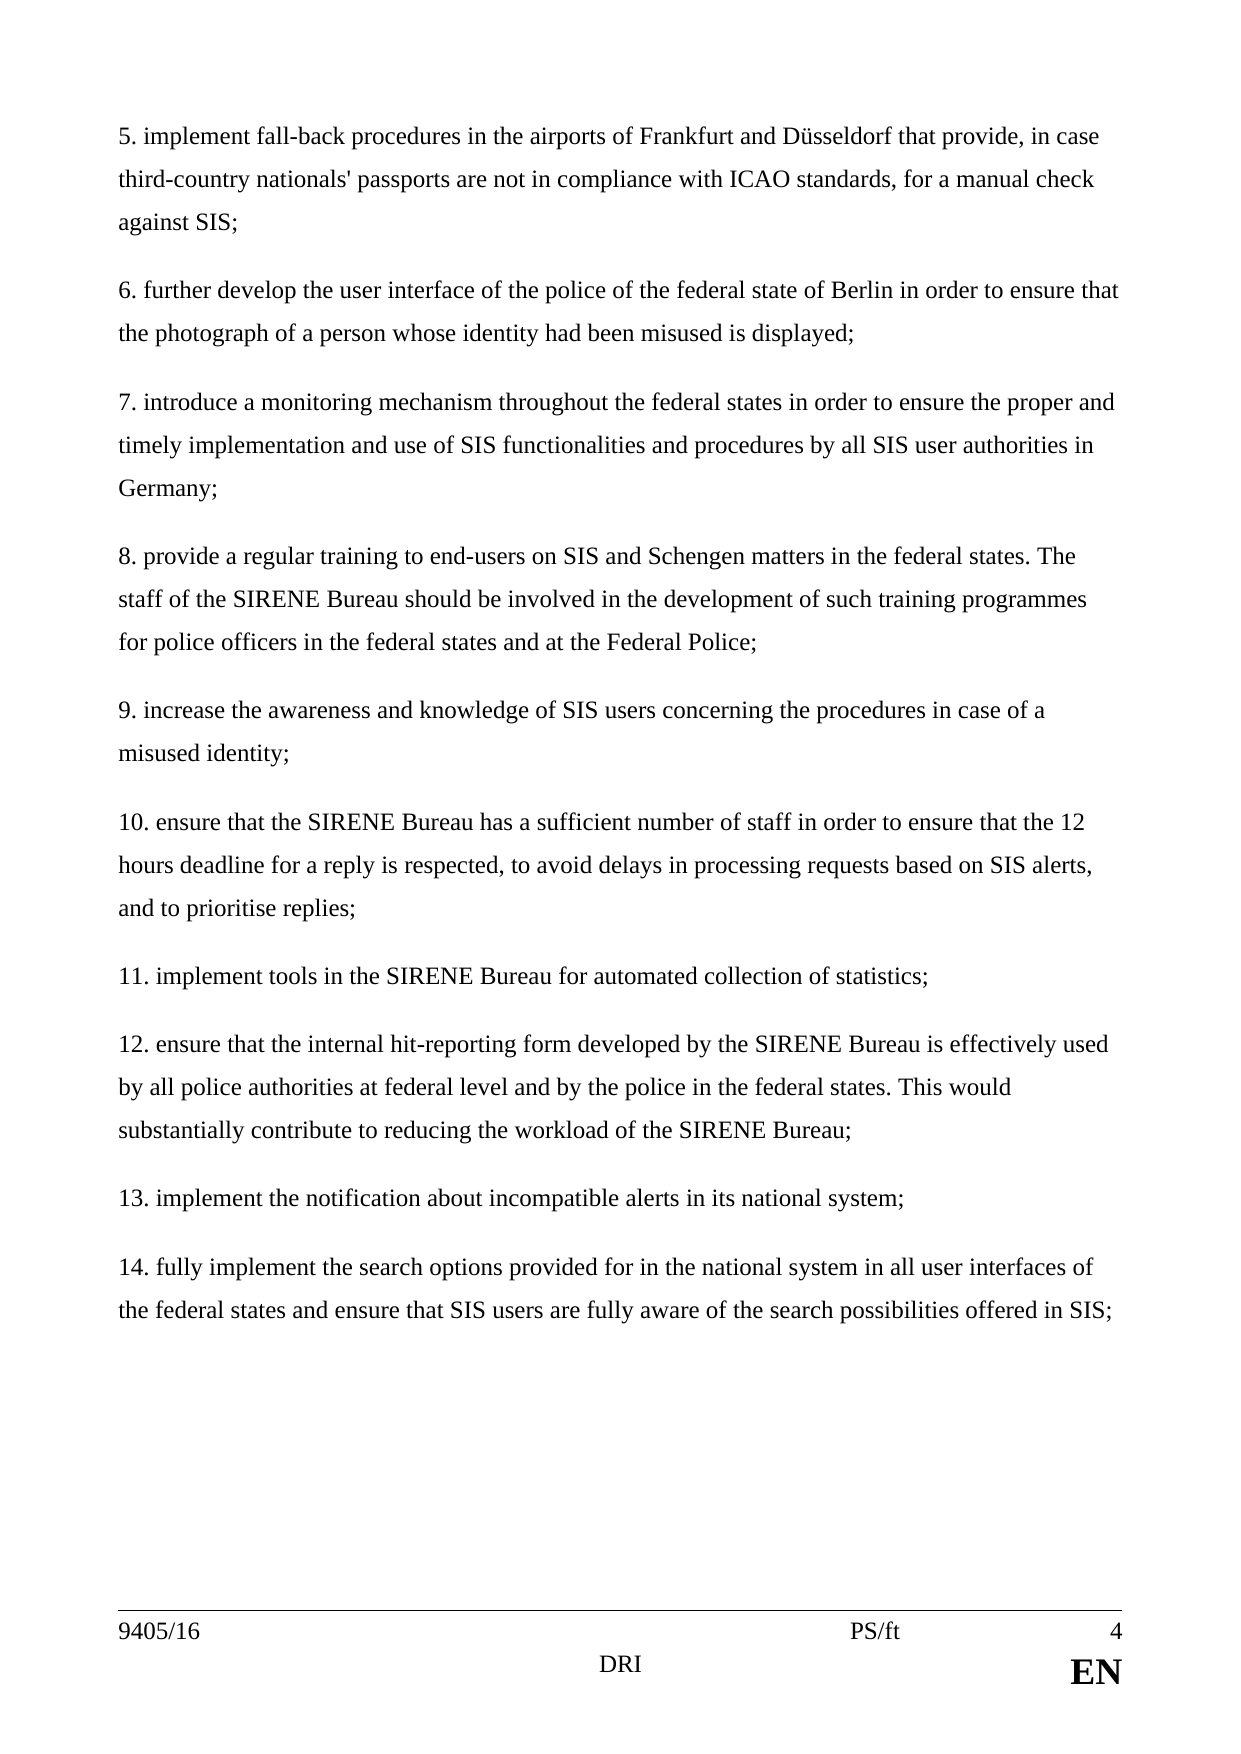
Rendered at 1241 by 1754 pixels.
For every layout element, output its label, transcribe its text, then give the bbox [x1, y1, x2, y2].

text 12. ensure that the internal hit-reporting form developed by the SIRENE Bureau is effectively used by all police authorities at federal level and by the police in the federal states. This would substantially contribute to reducing the workload of the SIRENE Bureau; [118, 1029, 1122, 1144]
text 8. provide a regular training to end-users on SIS and Schengen matters in the federal states. The staff of the SIRENE Bureau should be involved in the development of such training programmes for police officers in the federal states and at the Federal Police; [118, 541, 1122, 656]
text 14. fully implement the search options provided for in the national system in all user interfaces of the federal states and ensure that SIS users are fully aware of the search possibilities offered in SIS; [118, 1252, 1122, 1323]
text 5. implement fall-back procedures in the airports of Frankfurt and Düsseldorf that provide, in case third-country nationals' passports are not in compliance with ICAO standards, for a manual check against SIS; [118, 121, 1122, 236]
text 9. increase the awareness and knowledge of SIS users concerning the procedures in case of a misused identity; [118, 695, 1122, 767]
text 7. introduce a monitoring mechanism throughout the federal states in order to ensure the proper and timely implementation and use of SIS functionalities and procedures by all SIS user authorities in Germany; [118, 387, 1122, 502]
text 10. ensure that the SIRENE Bureau has a sufficient number of staff in order to ensure that the 12 hours deadline for a reply is respected, to avoid delays in processing requests based on SIS alerts, and to prioritise replies; [118, 807, 1122, 922]
text 6. further develop the user interface of the police of the federal state of Berlin in order to ensure that the photograph of a person whose identity had been misused is displayed; [118, 275, 1122, 347]
text 13. implement the notification about incompatible alerts in its national system; [118, 1183, 1122, 1212]
text 11. implement tools in the SIRENE Bureau for automated collection of statistics; [118, 961, 1122, 990]
